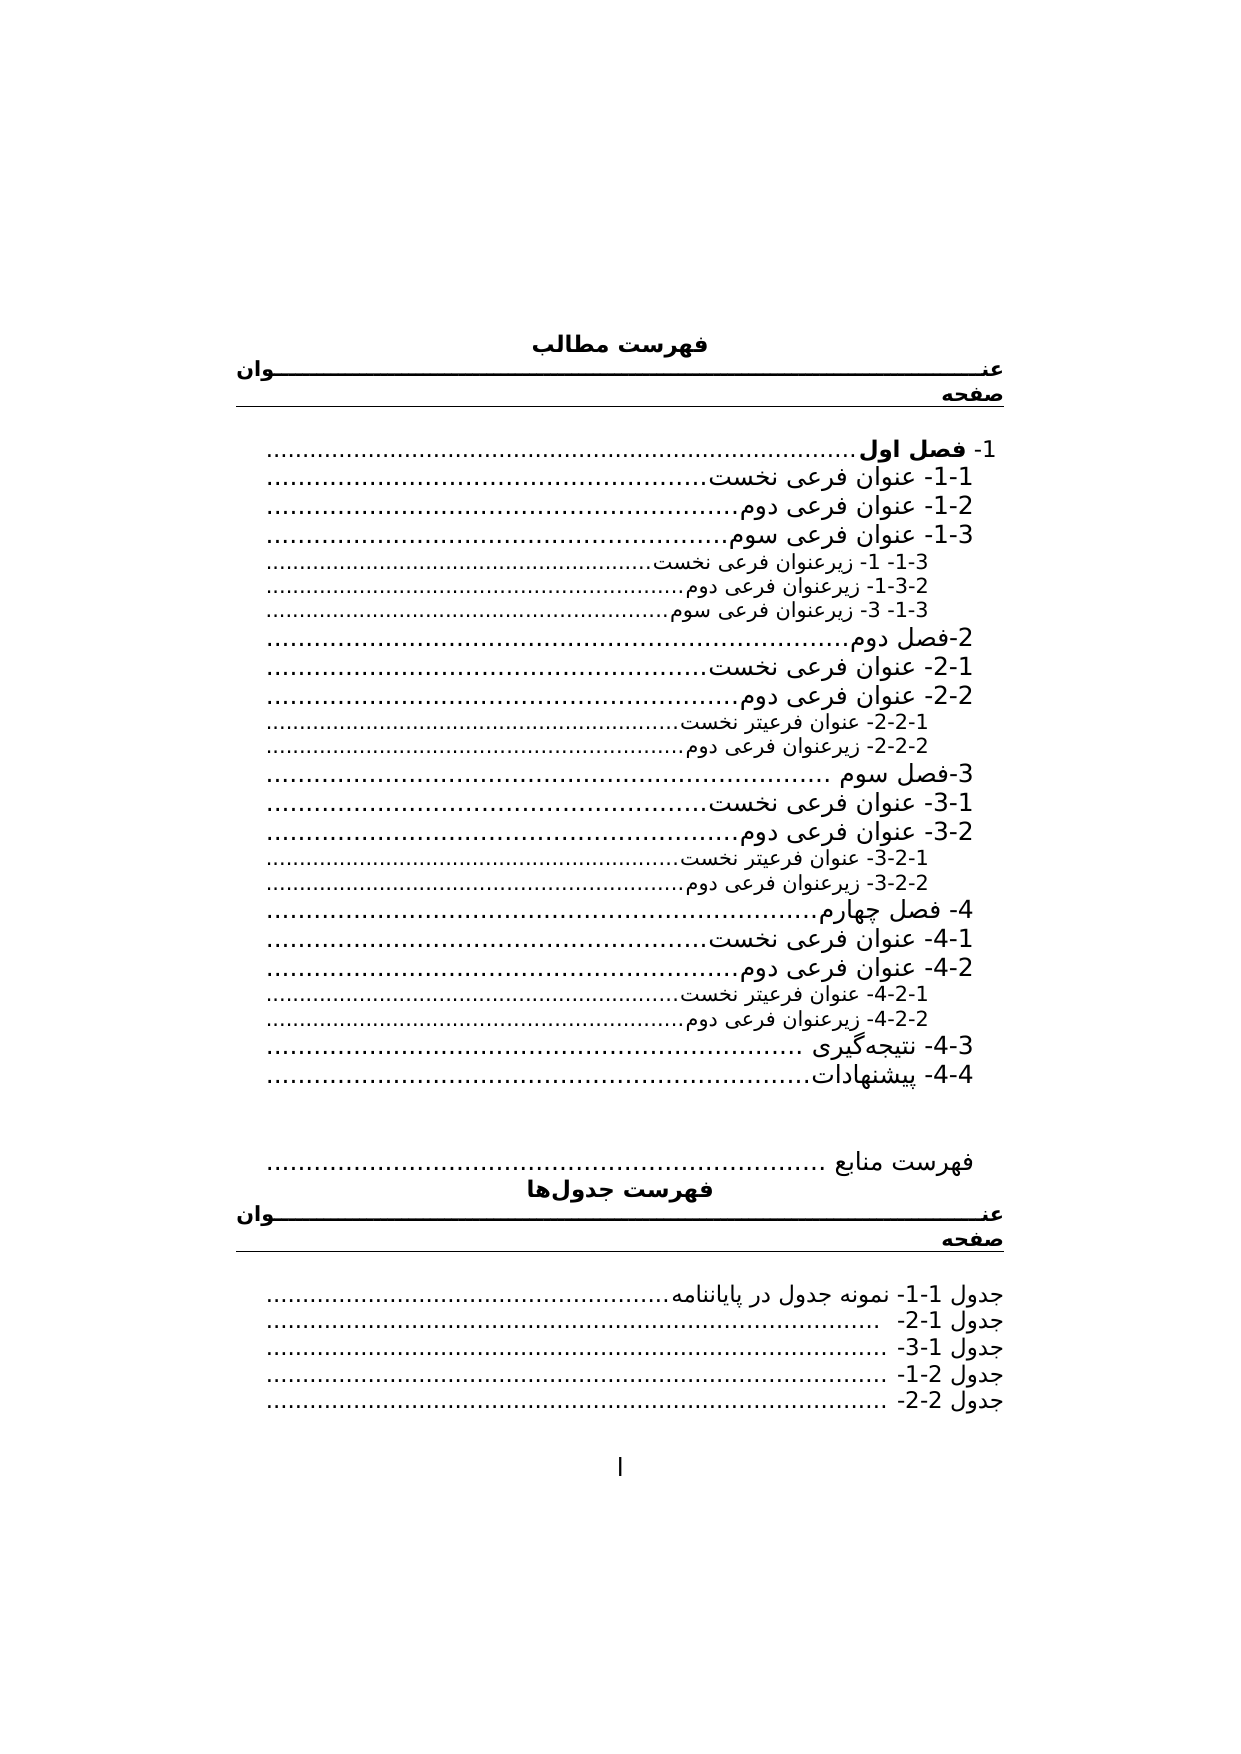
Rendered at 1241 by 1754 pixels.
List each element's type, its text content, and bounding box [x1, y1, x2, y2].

text 4-3- نتیجه‌گیری [236, 1031, 974, 1060]
text 3-2-1- عنوان فرعیتر نخست [236, 846, 929, 871]
text 2-2-1- عنوان فرعیتر نخست [236, 710, 929, 734]
text عنوان صفحه [236, 357, 1004, 406]
text 3-2-2- زیرعنوان فرعی دوم [236, 871, 929, 895]
text 2-1- عنوان فرعی نخست [236, 652, 974, 681]
text 2-2- عنوان فرعی دوم [236, 681, 974, 710]
text 4-1- عنوان فرعی نخست [236, 924, 974, 953]
text 4-2-2- زیرعنوان فرعی دوم [236, 1007, 929, 1031]
text فهرست مطالب [236, 331, 1004, 357]
text 1-3- 1- زیرعنوان فرعی نخست [236, 550, 929, 574]
text 4-2- عنوان فرعی دوم [236, 953, 974, 982]
text جدول 1-2- [283, 1307, 1004, 1334]
text 2-2-2- زیرعنوان فرعی دوم [236, 734, 929, 759]
text 3-فصل سوم [236, 759, 974, 788]
text 1- اول [283, 436, 1004, 462]
text جدول 2-2- [283, 1387, 1004, 1414]
text 1-3-2- زیرعنوان فرعی دوم [236, 574, 929, 598]
text 2-فصل دوم [236, 623, 974, 652]
text 1-2- عنوان فرعی دوم [236, 492, 974, 521]
text جدول 1-3- [283, 1334, 1004, 1361]
text 1-1- عنوان فرعی نخست [236, 462, 974, 492]
text 4- فصل چهارم [236, 895, 974, 924]
text 1-3- 3- زیرعنوان فرعی سوم [236, 598, 929, 623]
text جدول 2-1- [283, 1361, 1004, 1387]
text 3-1- عنوان فرعی نخست [236, 788, 974, 817]
text 3-2- عنوان فرعی دوم [236, 817, 974, 846]
text فهرست جدول‌ها [236, 1176, 1004, 1202]
text عنوان صفحه [236, 1202, 1004, 1251]
text 4-4- پیشنهادات [236, 1060, 974, 1089]
text جدول 1-1- نمونه جدول در پایاننامه [283, 1281, 1004, 1307]
text فهرست منابع [236, 1147, 974, 1176]
text 1-3- عنوان فرعی سوم [236, 521, 974, 550]
text 4-2-1- عنوان فرعیتر نخست [236, 982, 929, 1007]
